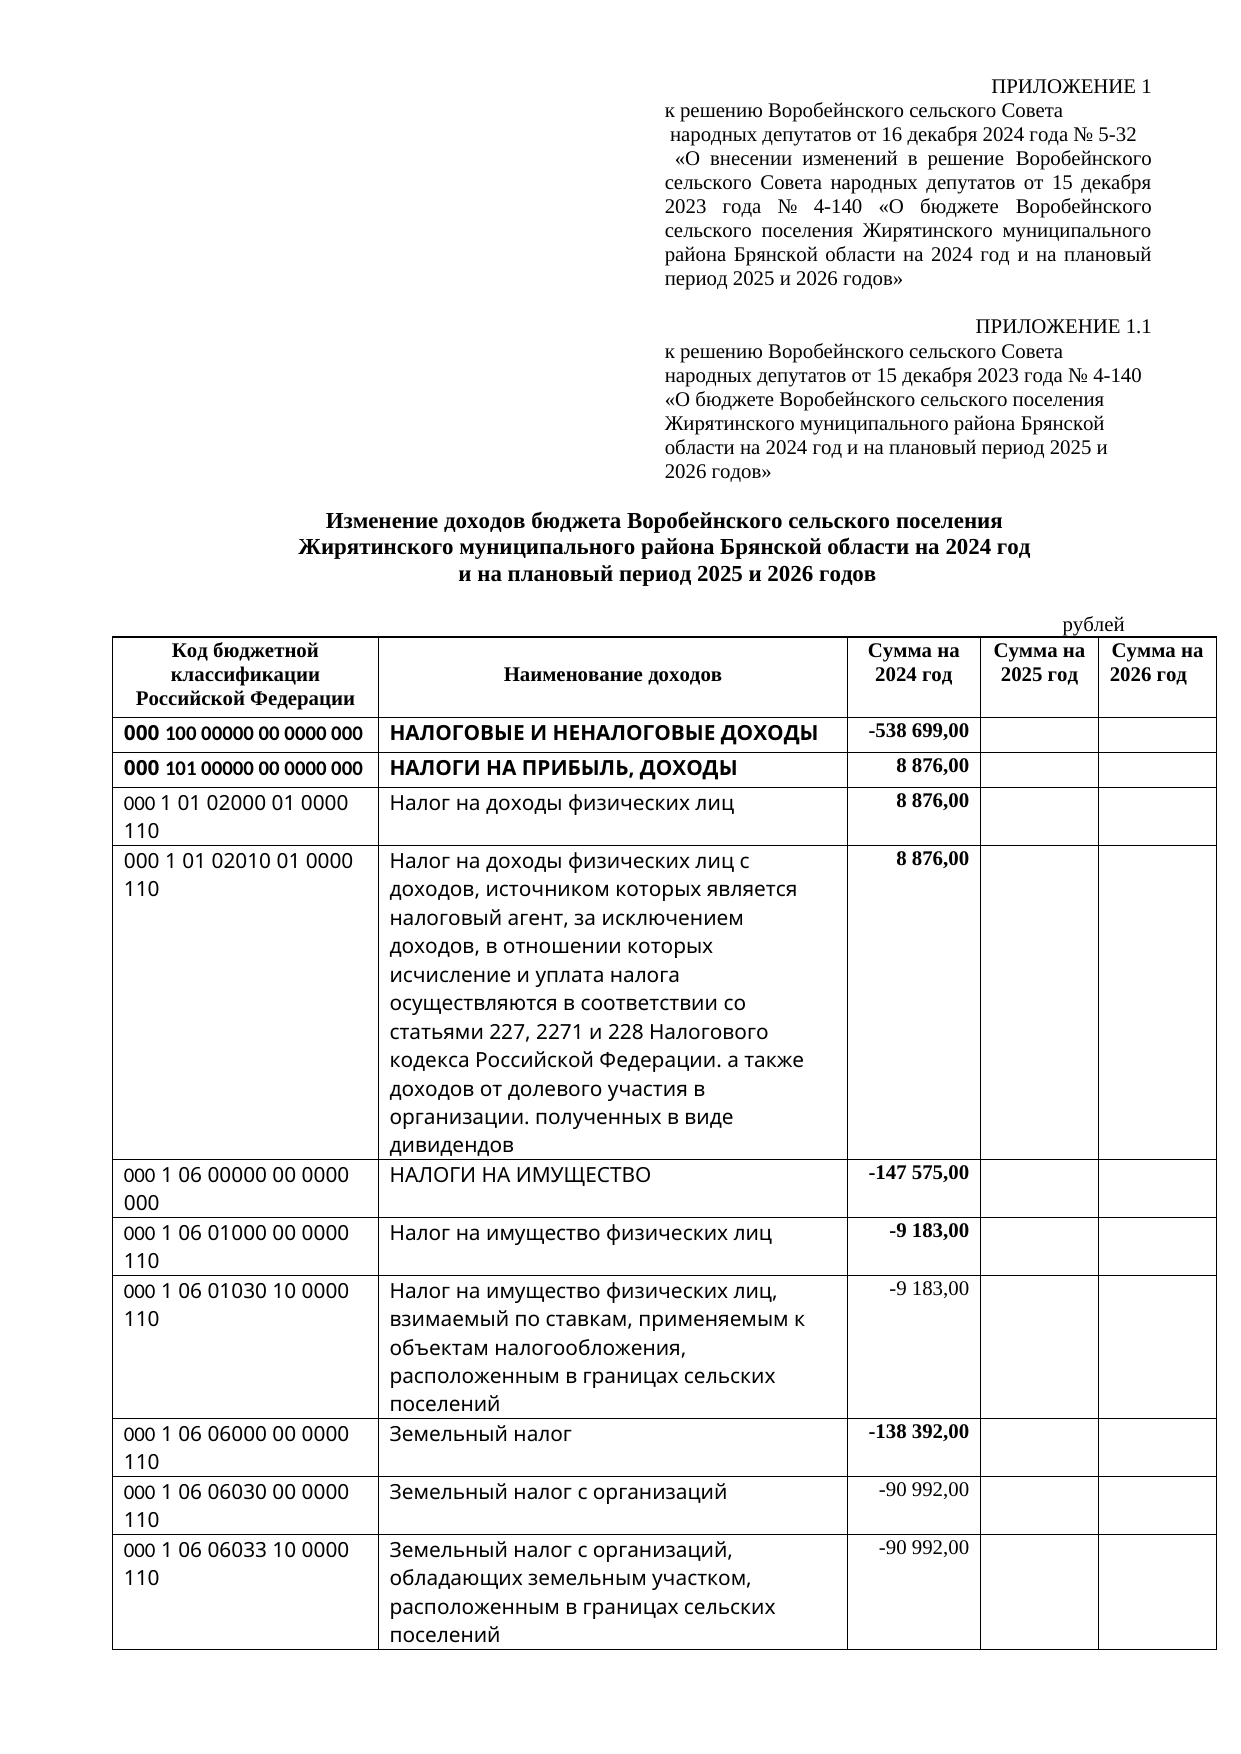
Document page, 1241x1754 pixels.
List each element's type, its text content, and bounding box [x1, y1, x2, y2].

table_cell -138 392,00 [848, 1419, 980, 1476]
table_cell [1099, 1477, 1216, 1534]
table_cell Налог на доходы физических лиц с доходов, источником которых является налоговый агент, за исключением доходов, в отношении которых исчисление и уплата налога осуществляются в соответствии со статьями 227, 2271 и 228 Налогового кодекса Российской Федерации. а также доходов от долевого участия в организации. полученных в виде дивидендов [379, 846, 847, 1159]
table_cell [1099, 1535, 1216, 1649]
table_cell -9 183,00 [848, 1218, 980, 1275]
text народных депутатов от 16 декабря 2024 года № 5-32 [664, 122, 1152, 146]
text Жирятинского муниципального района Брянской области на 2024 год [177, 533, 1152, 560]
text ПРИЛОЖЕНИЕ 1.1 [177, 314, 1152, 338]
table_cell 000 1 06 00000 00 0000 000 [113, 1160, 378, 1217]
table_cell [1099, 1276, 1216, 1418]
table_cell [1099, 1419, 1216, 1476]
table_cell 000 1 06 01030 10 0000 110 [113, 1276, 378, 1418]
table_cell Земельный налог с организаций [379, 1477, 847, 1534]
table_cell -90 992,00 [848, 1477, 980, 1534]
table_cell [1099, 846, 1216, 1159]
table_cell 8 876,00 [848, 846, 980, 1159]
table_cell [981, 1218, 1098, 1275]
text к решению Воробейнского сельского Совета народных депутатов от 15 декабря 2023 года № 4-140 «О бюджете Воробейнского сельского поселения Жирятинского муниципального района Брянской области на 2024 год и на плановый период 2025 и 2026 годов» [664, 338, 1152, 483]
table_cell [1099, 718, 1216, 752]
table_cell Земельный налог с организаций, обладающих земельным участком, расположенным в границах сельских поселений [379, 1535, 847, 1649]
text «О внесении изменений в решение Воробейнского сельского Совета народных депутатов от 15 декабря 2023 года № 4-140 «О бюджете Воробейнского сельского поселения Жирятинского муниципального района Брянской области на 2024 год и на плановый период 2025 и 2026 годов» [664, 146, 1152, 290]
table_cell Земельный налог [379, 1419, 847, 1476]
table_cell [981, 1276, 1098, 1418]
table_cell [981, 846, 1098, 1159]
table_header Сумма на 2026 год [1099, 638, 1216, 717]
table_cell НАЛОГОВЫЕ И НЕНАЛОГОВЫЕ ДОХОДЫ [379, 718, 847, 752]
table_cell 000 1 06 06033 10 0000 110 [113, 1535, 378, 1649]
table_cell Налог на доходы физических лиц [379, 788, 847, 845]
table_cell НАЛОГИ НА ИМУЩЕСТВО [379, 1160, 847, 1217]
text к решению Воробейнского сельского Совета [664, 98, 1152, 122]
table_cell [981, 1477, 1098, 1534]
text Изменение доходов бюджета Воробейнского сельского поселения [177, 507, 1152, 533]
table_header Код бюджетной классификации Российской Федерации [113, 638, 378, 717]
table_cell [981, 788, 1098, 845]
table_cell 000 1 01 02000 01 0000 110 [113, 788, 378, 845]
table_cell [981, 1419, 1098, 1476]
table_cell [1099, 1218, 1216, 1275]
table_cell НАЛОГИ НА ПРИБЫЛЬ, ДОХОДЫ [379, 753, 847, 787]
text рублей [177, 612, 1152, 636]
table_cell -9 183,00 [848, 1276, 980, 1418]
text ПРИЛОЖЕНИЕ 1 [177, 74, 1152, 98]
table_cell -538 699,00 [848, 718, 980, 752]
table_cell [981, 718, 1098, 752]
table_cell Налог на имущество физических лиц, взимаемый по ставкам, применяемым к объектам налогообложения, расположенным в границах сельских поселений [379, 1276, 847, 1418]
table_cell 8 876,00 [848, 788, 980, 845]
table_cell 000 1 06 01000 00 0000 110 [113, 1218, 378, 1275]
table_header Сумма на 2025 год [981, 638, 1098, 717]
table_cell -90 992,00 [848, 1535, 980, 1649]
table_cell [981, 753, 1098, 787]
table_cell 000 1 06 06000 00 0000 110 [113, 1419, 378, 1476]
table_cell -147 575,00 [848, 1160, 980, 1217]
table_cell [1099, 753, 1216, 787]
table_cell [981, 1160, 1098, 1217]
table_header Наименование доходов [379, 638, 847, 717]
table_cell [1099, 788, 1216, 845]
table_header Сумма на 2024 год [848, 638, 980, 717]
table_cell [1099, 1160, 1216, 1217]
table_cell 000 1 01 02010 01 0000 110 [113, 846, 378, 1159]
table_cell 000 100 00000 00 0000 000 [113, 718, 378, 752]
table_cell 000 1 06 06030 00 0000 110 [113, 1477, 378, 1534]
table_cell 8 876,00 [848, 753, 980, 787]
table_cell 000 101 00000 00 0000 000 [113, 753, 378, 787]
table_cell [981, 1535, 1098, 1649]
table_cell Налог на имущество физических лиц [379, 1218, 847, 1275]
text и на плановый период 2025 и 2026 годов [177, 560, 1152, 586]
